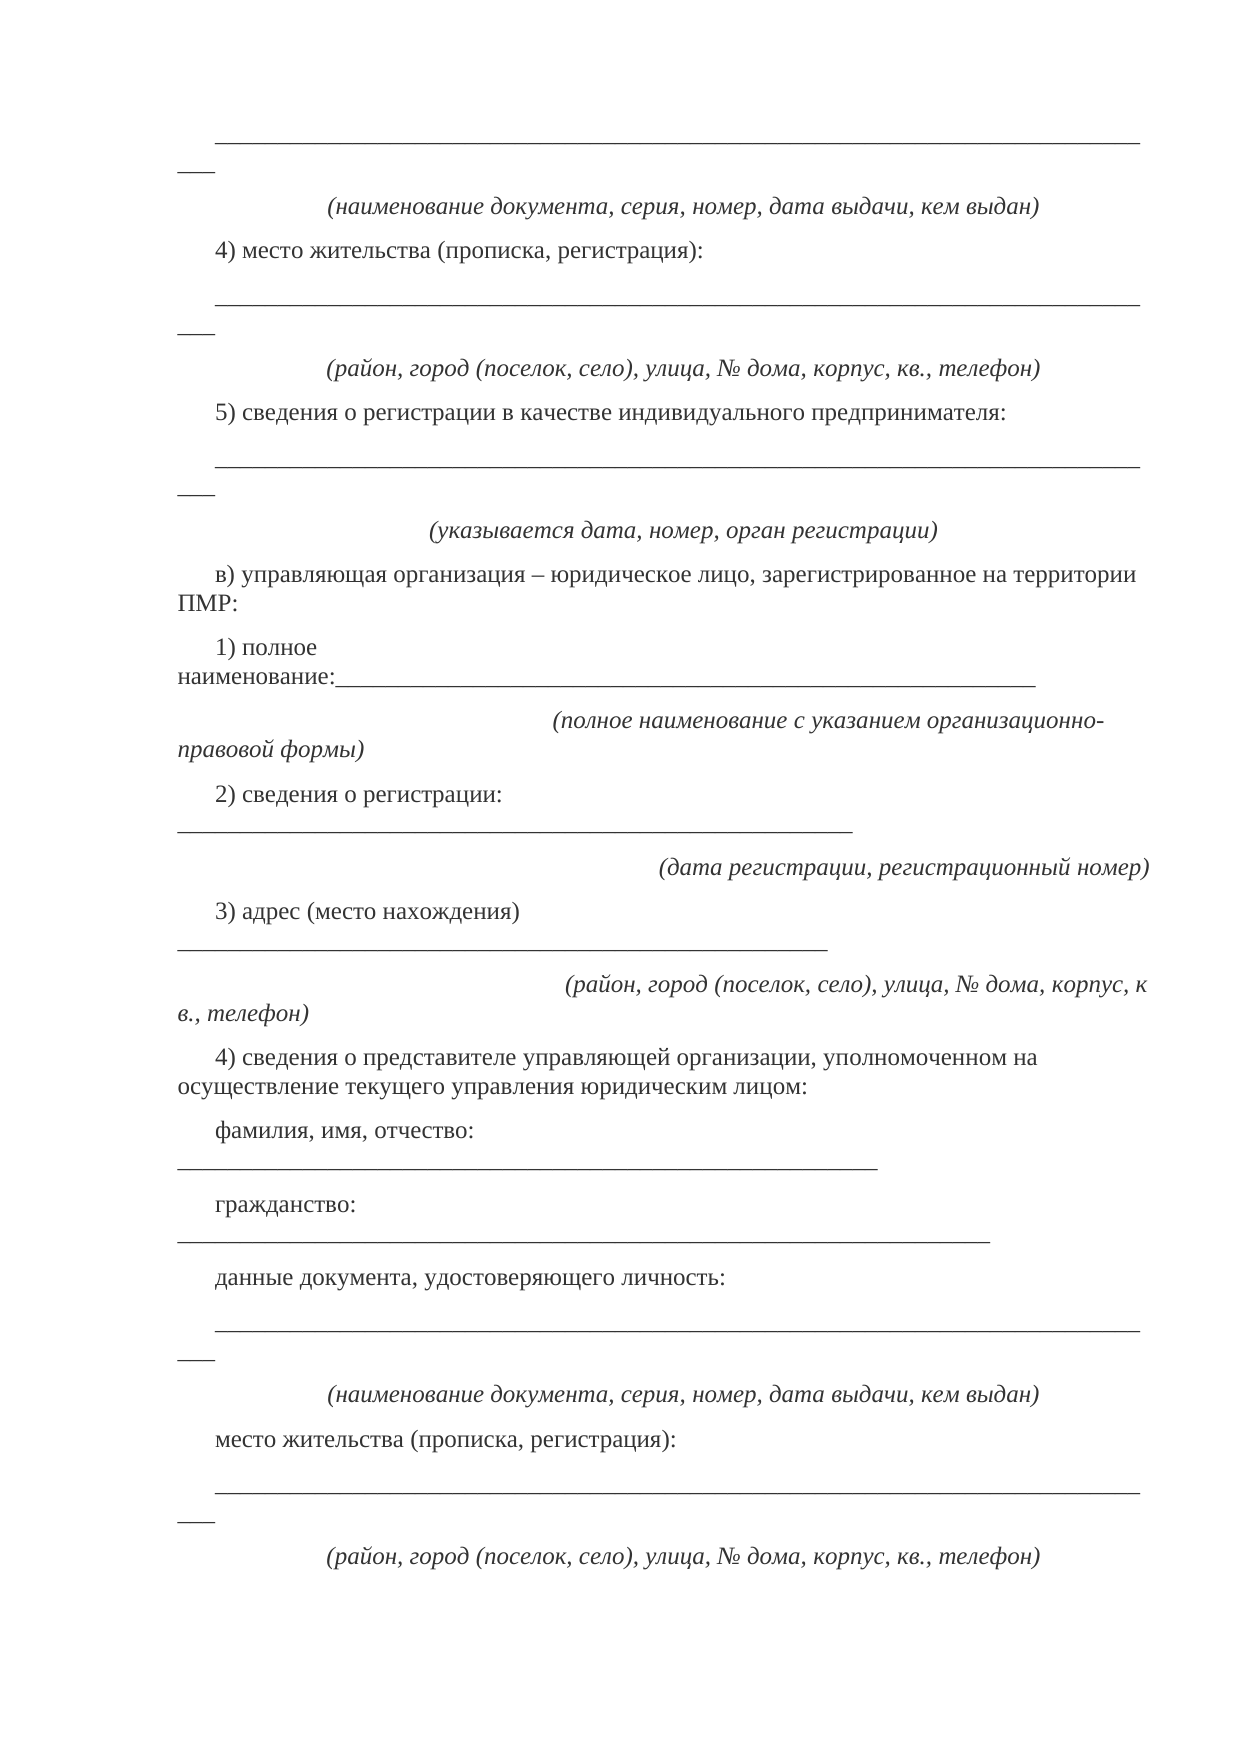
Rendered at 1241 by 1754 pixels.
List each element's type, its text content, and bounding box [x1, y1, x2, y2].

text данные документа, удостоверяющего личность: [177, 1262, 1152, 1291]
text 5) сведения о регистрации в качестве индивидуального предпринимателя: [177, 397, 1152, 426]
text _____________________________________________________________________________ [177, 118, 1152, 176]
text гражданство: _________________________________________________________________ [177, 1189, 1152, 1246]
text (наименование документа, серия, номер, дата выдачи, кем выдан) [177, 191, 1152, 220]
text 4) сведения о представителе управляющей организации, уполномоченном на осуществление текущего управления юридическим лицом: [177, 1042, 1152, 1100]
text (район, город (поселок, село), улица, № дома, корпус, кв., телефон) [177, 1541, 1152, 1570]
text (район, город (поселок, село), улица, № дома, корпус, кв., телефон) [177, 353, 1152, 382]
text _____________________________________________________________________________ [177, 280, 1152, 337]
text (указывается дата, номер, орган регистрации) [177, 515, 1152, 544]
text фамилия, имя, отчество: ________________________________________________________ [177, 1116, 1152, 1173]
text 4) место жительства (прописка, регистрация): [177, 236, 1152, 264]
text 2) сведения о регистрации: ______________________________________________________ [177, 779, 1152, 836]
text (полное наименование с указанием организационно-правовой формы) [177, 706, 1152, 763]
text (наименование документа, серия, номер, дата выдачи, кем выдан) [177, 1379, 1152, 1408]
text 3) адрес (место нахождения) ____________________________________________________ [177, 896, 1152, 954]
text в) управляющая организация – юридическое лицо, зарегистрированное на территории ПМР: [177, 559, 1152, 617]
text _____________________________________________________________________________ [177, 1306, 1152, 1364]
text (район, город (поселок, село), улица, № дома, корпус, кв., телефон) [177, 969, 1152, 1027]
text место жительства (прописка, регистрация): [177, 1424, 1152, 1452]
text (дата регистрации, регистрационный номер) [177, 852, 1152, 881]
text _____________________________________________________________________________ [177, 1468, 1152, 1526]
text 1) полное наименование:________________________________________________________ [177, 632, 1152, 690]
text _____________________________________________________________________________ [177, 442, 1152, 499]
